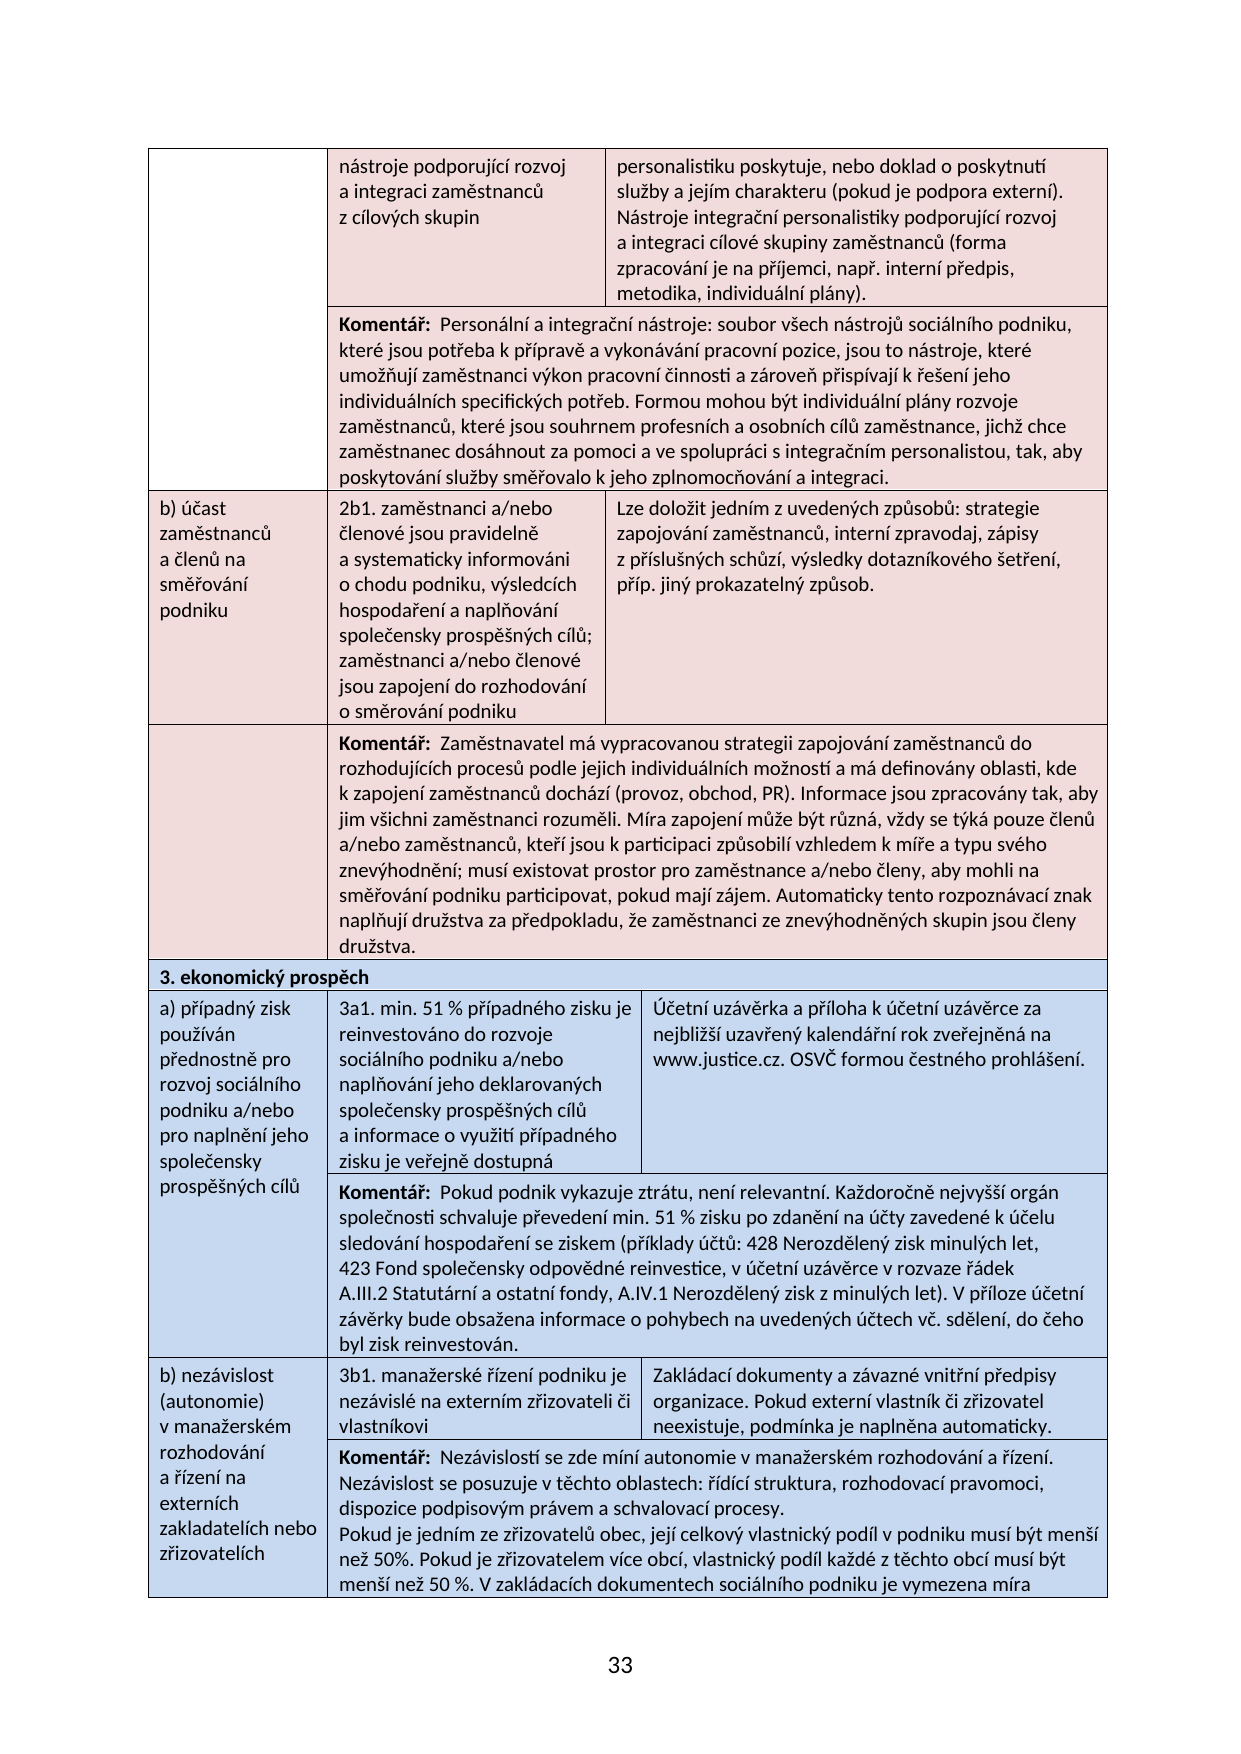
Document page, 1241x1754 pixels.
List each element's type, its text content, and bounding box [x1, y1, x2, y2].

table_cell 3b1. manažerské řízení podniku je nezávislé na externím zřizovateli či vlastníkovi [328, 1358, 641, 1439]
table_cell Lze doložit jedním z uvedených způsobů: strategie zapojování zaměstnanců, interní zpravodaj, zápisy z příslušných schůzí, výsledky dotazníkového šetření, příp. jiný prokazatelný způsob. [606, 491, 1107, 724]
table_cell Zakládací dokumenty a závazné vnitřní předpisy organizace. Pokud externí vlastník či zřizovatel neexistuje, podmínka je naplněna automaticky. [642, 1358, 1107, 1439]
table_cell 3. ekonomický prospěch [149, 960, 1107, 989]
table_cell 3a1. min. 51 % případného zisku je reinvestováno do rozvoje sociálního podniku a/nebo naplňování jeho deklarovaných společensky prospěšných cílů a informace o využití případného zisku je veřejně dostupná [328, 991, 641, 1173]
table_cell b) účast zaměstnanců a členů na směřování podniku [149, 491, 327, 724]
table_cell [328, 1440, 1107, 1597]
table_cell Komentář: Pokud podnik vykazuje ztrátu, není relevantní. Každoročně nejvyšší orgán společnosti schvaluje převedení min. 51 % zisku po zdanění na účty zavedené k účelu sledování hospodaření se ziskem (příklady účtů: 428 Nerozdělený zisk minulých let, 423 Fond společensky odpovědné reinvestice, v účetní uzávěrce v rozvaze řádek A.III.2 Statutární a ostatní fondy, A.IV.1 Nerozdělený zisk z minulých let). V příloze účetní závěrky bude obsažena informace o pohybech na uvedených účtech vč. sdělení, do čeho byl zisk reinvestován. [328, 1174, 1107, 1357]
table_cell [606, 149, 1107, 306]
table_cell a) případný zisk používán přednostně pro rozvoj sociálního podniku a/nebo pro naplnění jeho společensky prospěšných cílů [149, 991, 327, 1357]
table_cell [149, 725, 327, 958]
table_cell Komentář: Personální a integrační nástroje: soubor všech nástrojů sociálního podniku, které jsou potřeba k přípravě a vykonávání pracovní pozice, jsou to nástroje, které umožňují zaměstnanci výkon pracovní činnosti a zároveň přispívají k řešení jeho individuálních specifických potřeb. Formou mohou být individuální plány rozvoje zaměstnanců, které jsou souhrnem profesních a osobních cílů zaměstnance, jichž chce zaměstnanec dosáhnout za pomoci a ve spolupráci s integračním personalistou, tak, aby poskytování služby směřovalo k jeho zplnomocňování a integraci. [328, 307, 1107, 489]
table_cell Komentář: Zaměstnavatel má vypracovanou strategii zapojování zaměstnanců do rozhodujících procesů podle jejich individuálních možností a má definovány oblasti, kde k zapojení zaměstnanců dochází (provoz, obchod, PR). Informace jsou zpracovány tak, aby jim všichni zaměstnanci rozuměli. Míra zapojení může být různá, vždy se týká pouze členů a/nebo zaměstnanců, kteří jsou k participaci způsobilí vzhledem k míře a typu svého znevýhodnění; musí existovat prostor pro zaměstnance a/nebo členy, aby mohli na směřování podniku participovat, pokud mají zájem. Automaticky tento rozpoznávací znak naplňují družstva za předpokladu, že zaměstnanci ze znevýhodněných skupin jsou členy družstva. [328, 725, 1107, 958]
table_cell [328, 149, 605, 306]
table_cell b) nezávislost (autonomie) v manažerském rozhodování a řízení na externích zakladatelích nebo zřizovatelích [149, 1358, 327, 1597]
table_cell 2b1. zaměstnanci a/nebo členové jsou pravidelně a systematicky informováni o chodu podniku, výsledcích hospodaření a naplňování společensky prospěšných cílů; zaměstnanci a/nebo členové jsou zapojení do rozhodování o směrování podniku [328, 491, 605, 724]
table_cell Účetní uzávěrka a příloha k účetní uzávěrce za nejbližší uzavřený kalendářní rok zveřejněná na www.justice.cz. OSVČ formou čestného prohlášení. [642, 991, 1107, 1173]
